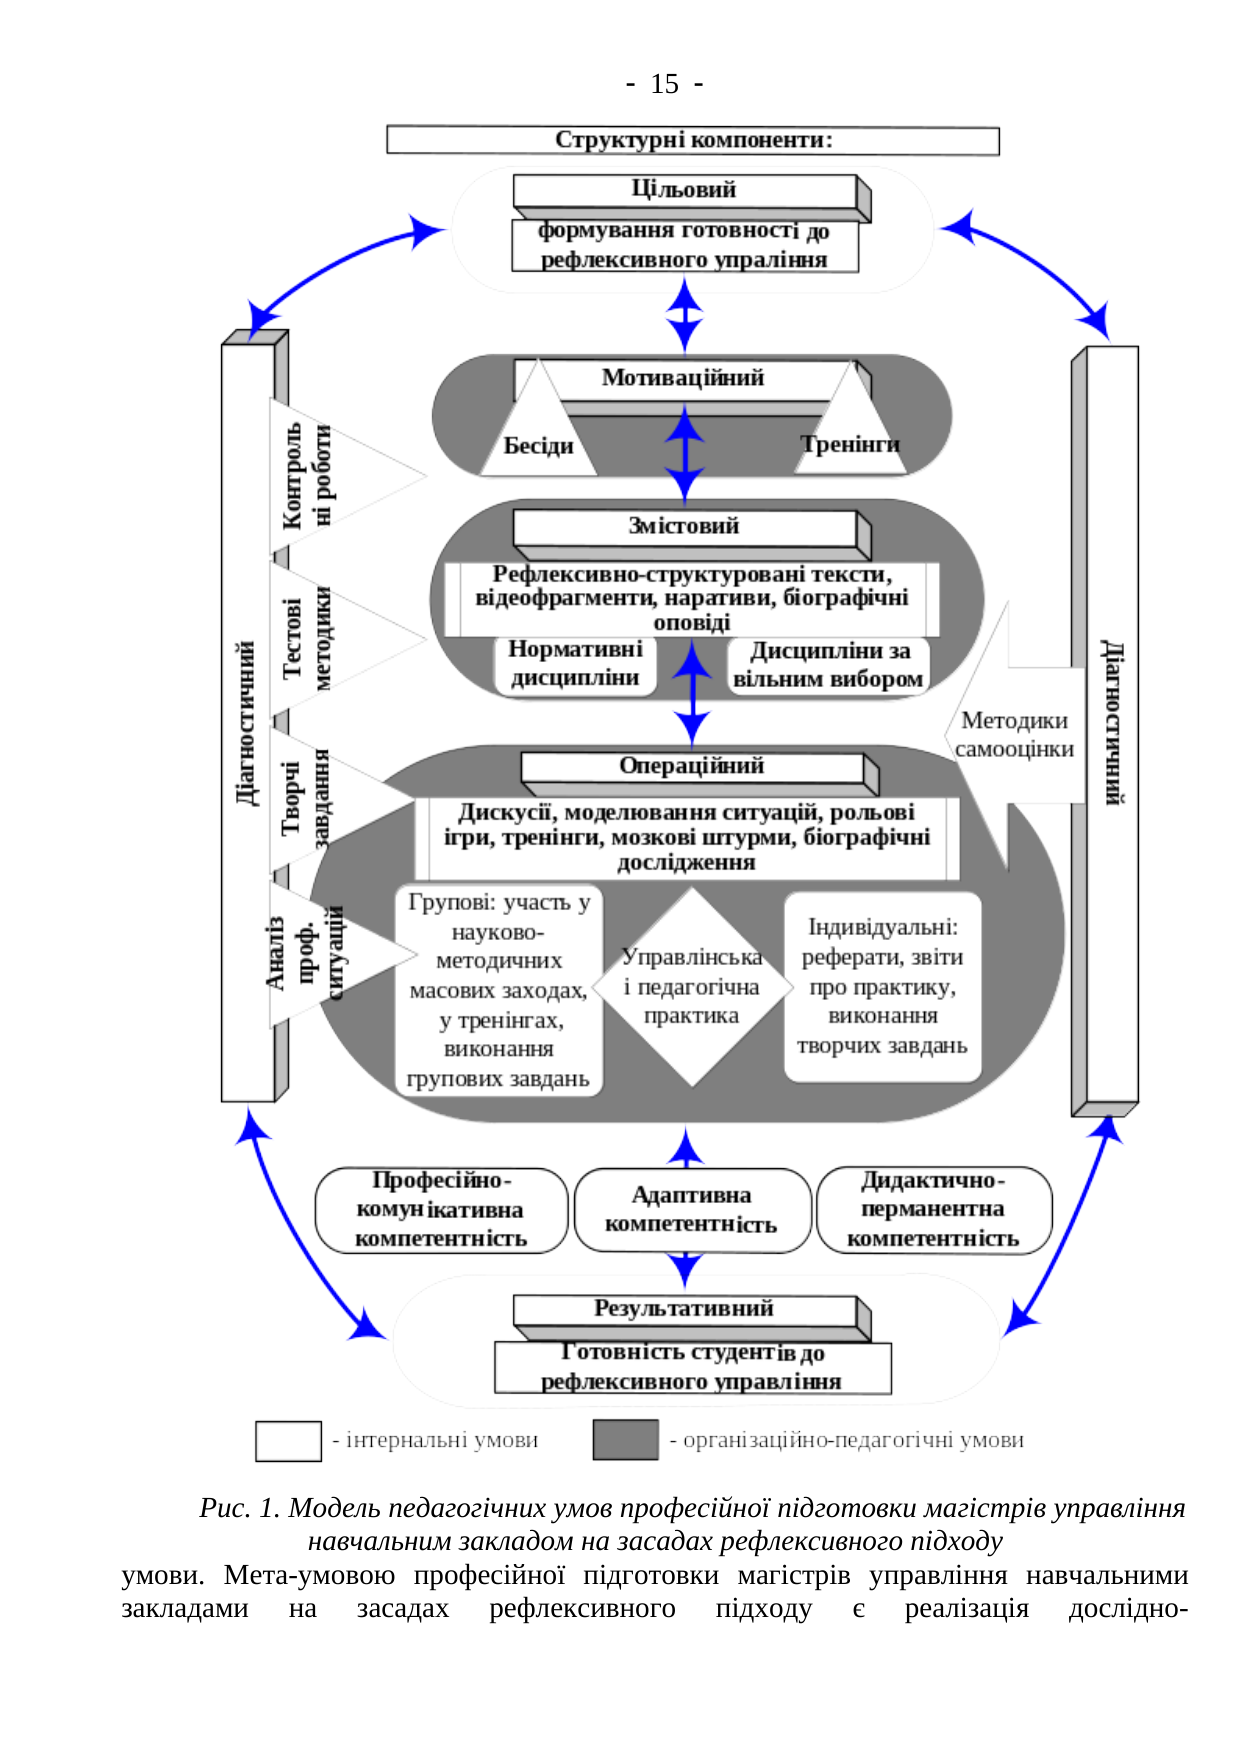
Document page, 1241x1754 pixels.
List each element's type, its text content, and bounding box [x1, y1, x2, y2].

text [121, 1557, 1190, 1624]
text Рис. 1. Модель педагогічних умов професійної підготовки магістрів управління навчальним закладом на засадах рефлексивного підходу [121, 1490, 1190, 1557]
